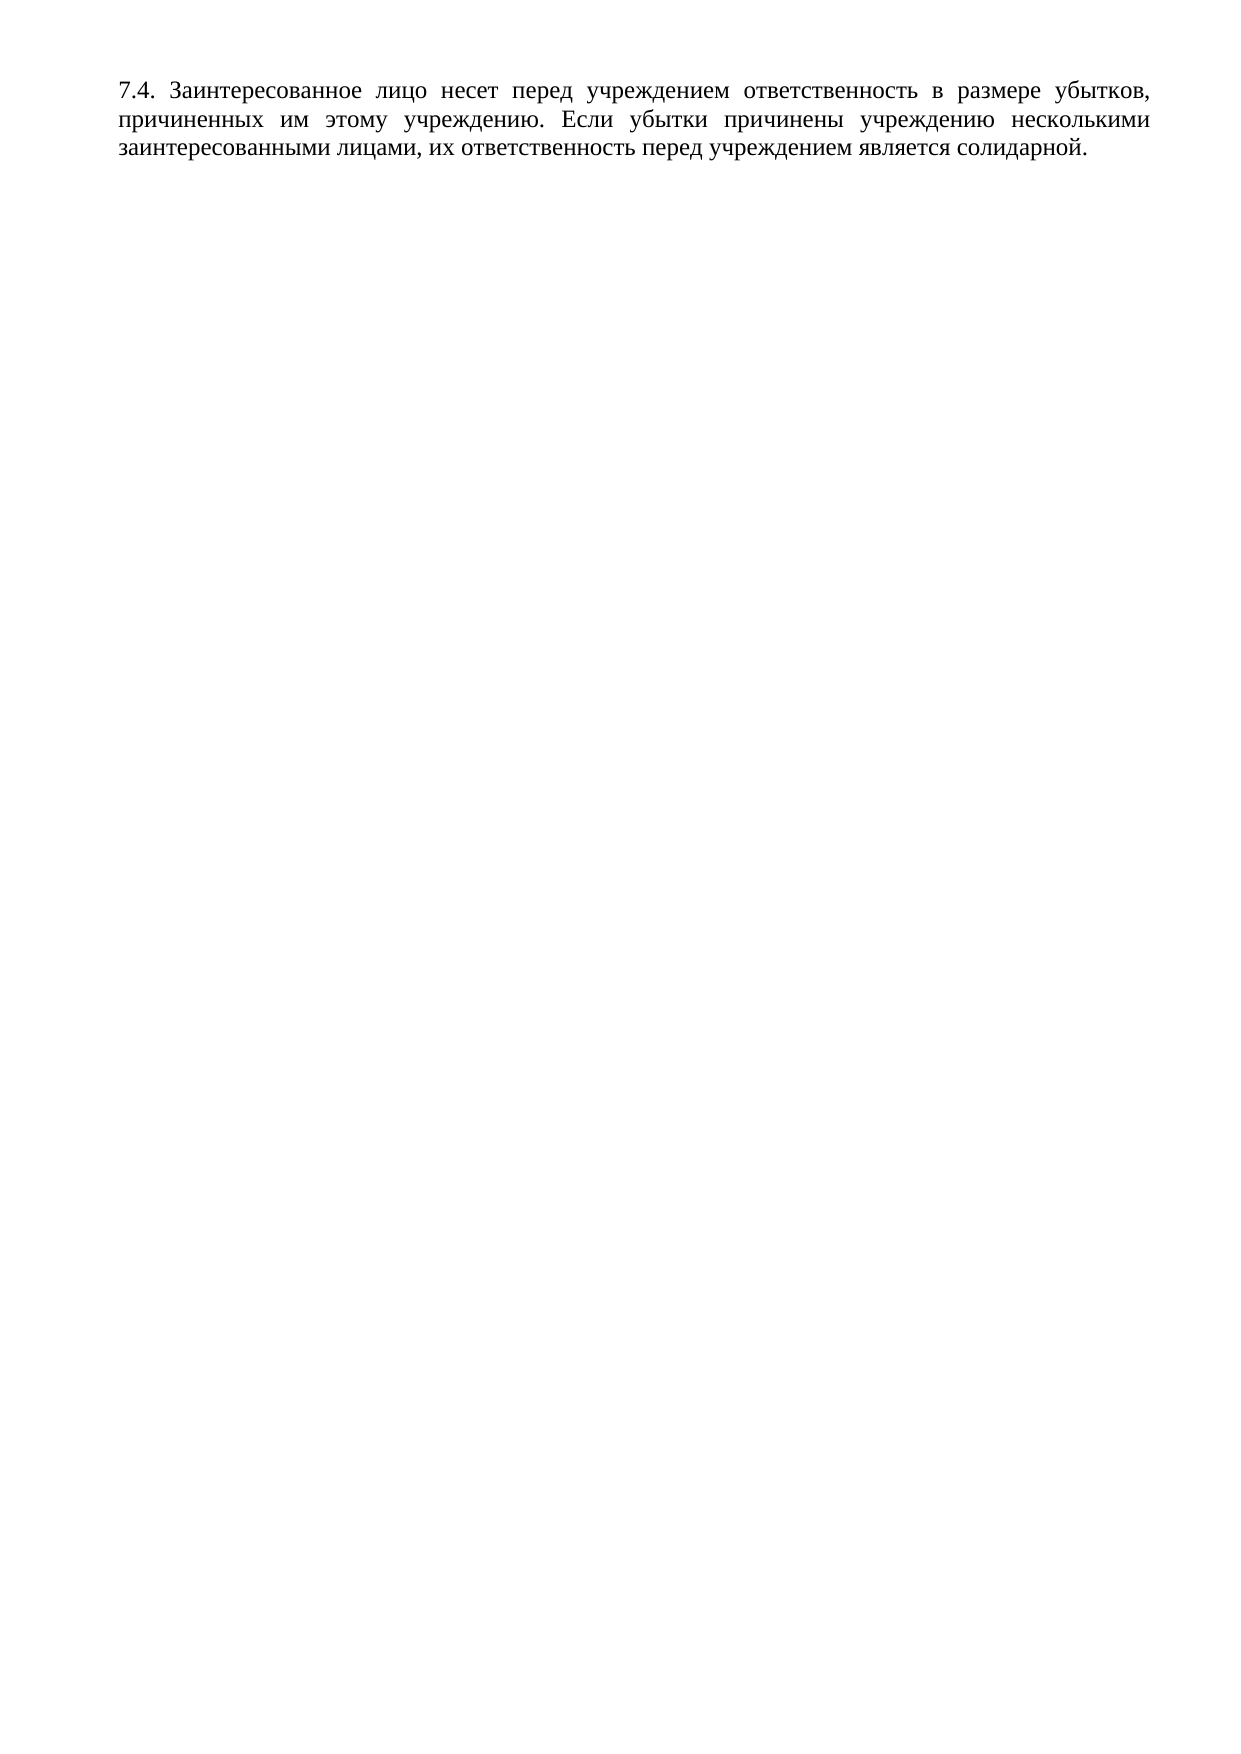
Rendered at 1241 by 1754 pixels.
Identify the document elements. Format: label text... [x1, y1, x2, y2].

text 7.4. Заинтересованное лицо несет перед учреждением ответственность в размере убытков, причиненных им этому учреждению. Если убытки причинены учреждению несколькими заинтересованными лицами, их ответственность перед учреждением является солидарной. [118, 75, 1152, 161]
